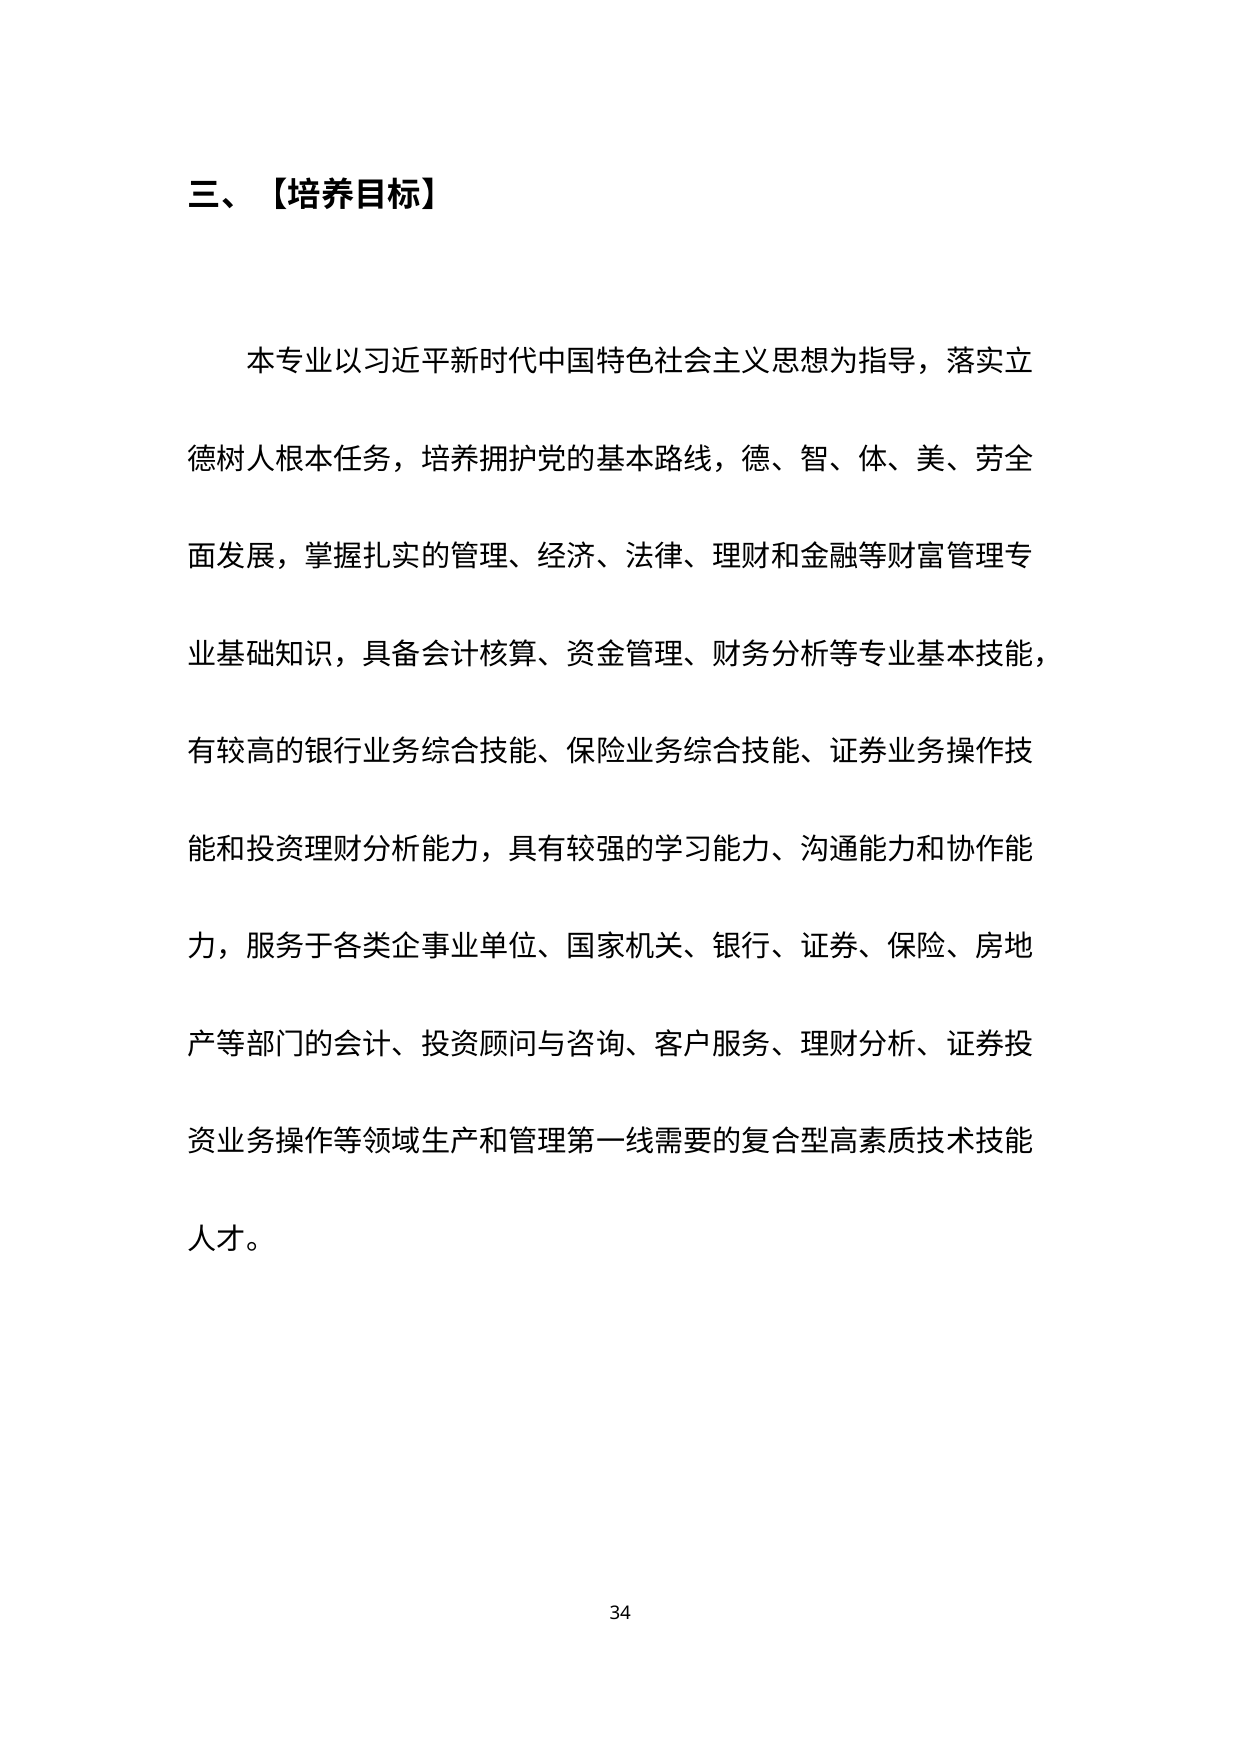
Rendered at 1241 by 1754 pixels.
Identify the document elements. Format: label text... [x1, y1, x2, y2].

subtitle 三、【培养目标】 [187, 160, 1053, 225]
text 本专业以习近平新时代中国特色社会主义思想为指导，落实立德树人根本任务，培养拥护党的基本路线，德、智、体、美、劳全面发展，掌握扎实的管理、经济、法律、理财和金融等财富管理专业基础知识，具备会计核算、资金管理、财务分析等专业基本技能，有较高的银行业务综合技能、保险业务综合技能、证券业务操作技能和投资理财分析能力，具有较强的学习能力、沟通能力和协作能力，服务于各类企事业单位、国家机关、银行、证券、保险、房地产等部门的会计、投资顾问与咨询、客户服务、理财分析、证券投资业务操作等领域生产和管理第一线需要的复合型高素质技术技能人才。 [187, 327, 1053, 1269]
